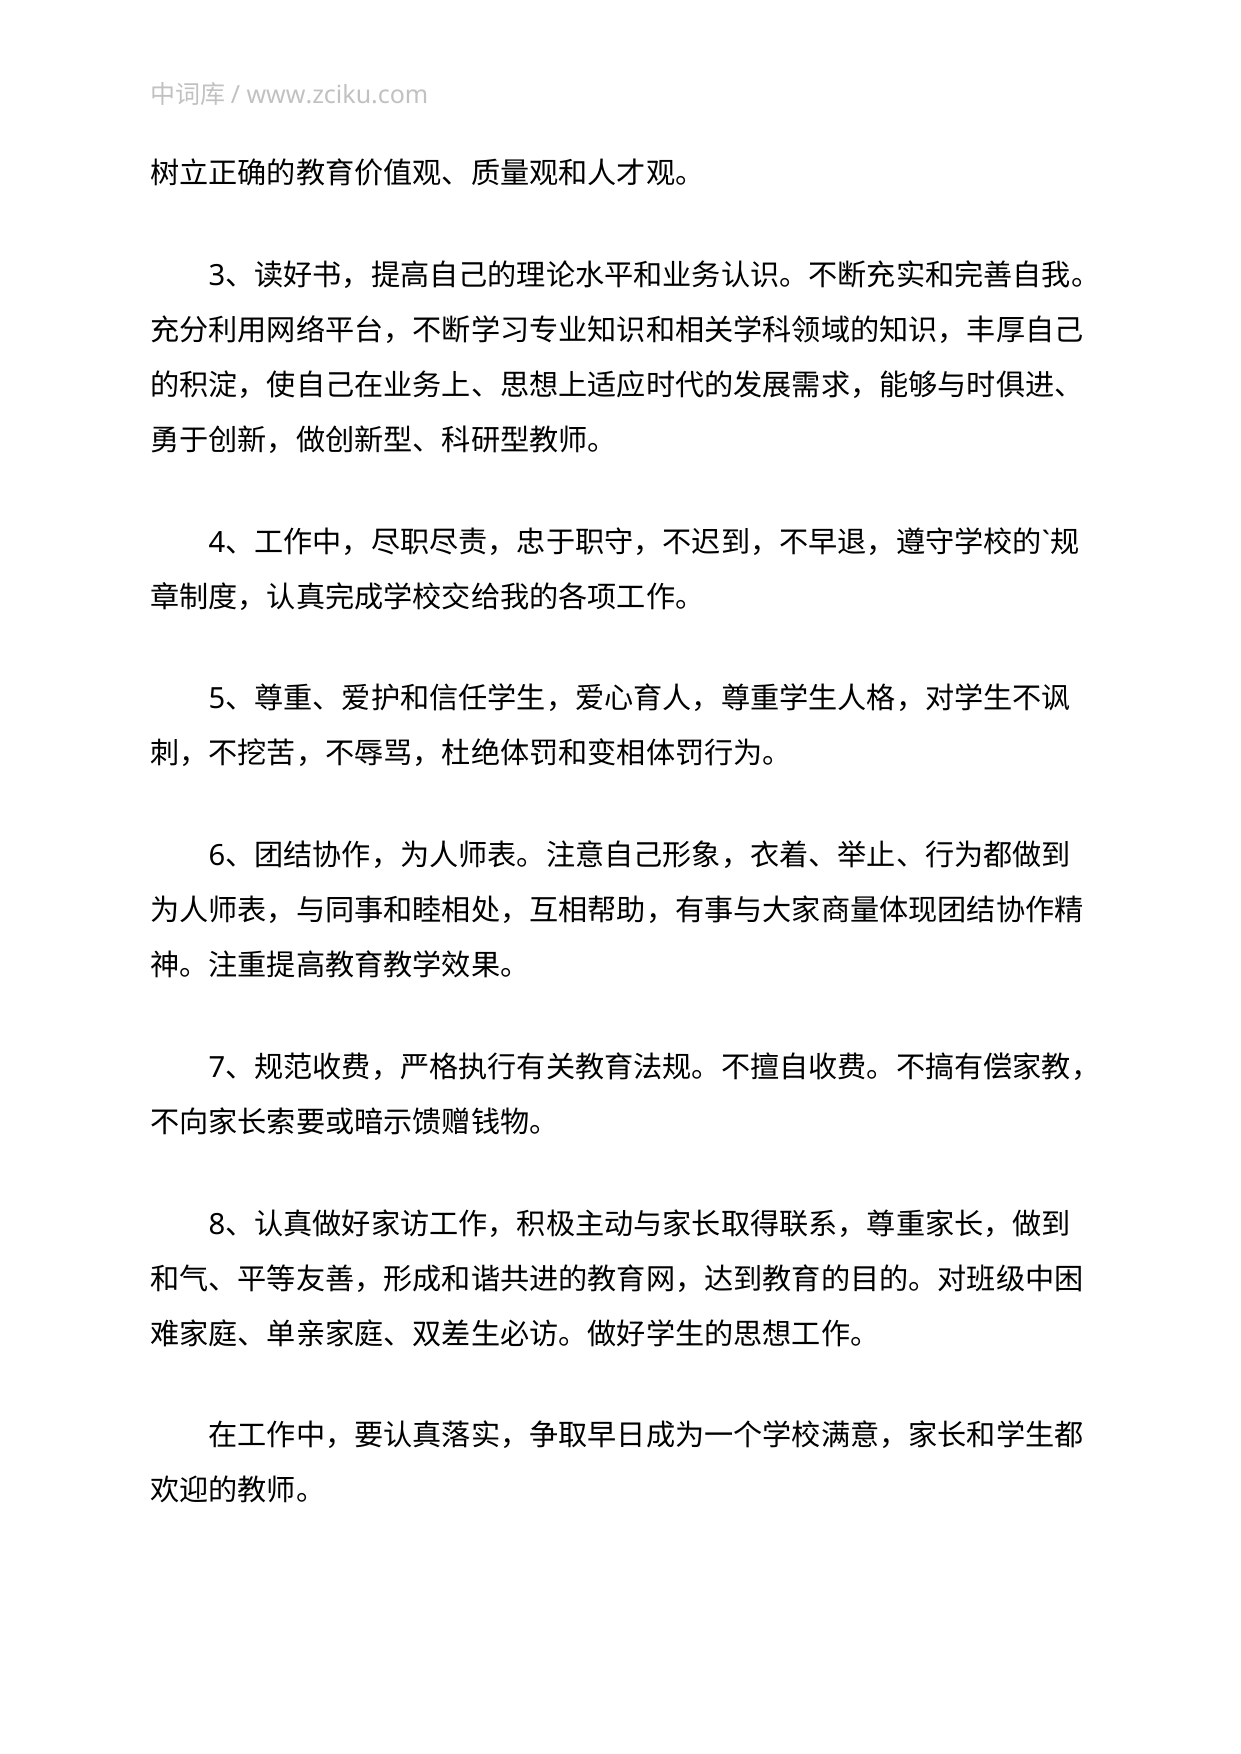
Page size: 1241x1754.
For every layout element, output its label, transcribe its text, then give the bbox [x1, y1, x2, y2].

text 5、尊重、爱护和信任学生，爱心育人，尊重学生人格，对学生不讽刺，不挖苦，不辱骂，杜绝体罚和变相体罚行为。 [150, 675, 1090, 772]
text 4、工作中，尽职尽责，忠于职守，不迟到，不早退，遵守学校的`规章制度，认真完成学校交给我的各项工作。 [150, 518, 1090, 616]
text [150, 150, 1090, 192]
text 6、团结协作，为人师表。注意自己形象，衣着、举止、行为都做到为人师表，与同事和睦相处，互相帮助，有事与大家商量体现团结协作精神。注重提高教育教学效果。 [150, 832, 1090, 984]
text 7、规范收费，严格执行有关教育法规。不擅自收费。不搞有偿家教，不向家长索要或暗示馈赠钱物。 [150, 1043, 1090, 1141]
text 3、读好书，提高自己的理论水平和业务认识。不断充实和完善自我。充分利用网络平台，不断学习专业知识和相关学科领域的知识，丰厚自己的积淀，使自己在业务上、思想上适应时代的发展需求，能够与时俱进、勇于创新，做创新型、科研型教师。 [150, 252, 1090, 459]
text 在工作中，要认真落实，争取早日成为一个学校满意，家长和学生都欢迎的教师。 [150, 1412, 1090, 1509]
text 8、认真做好家访工作，积极主动与家长取得联系，尊重家长，做到和气、平等友善，形成和谐共进的教育网，达到教育的目的。对班级中困难家庭、单亲家庭、双差生必访。做好学生的思想工作。 [150, 1200, 1090, 1352]
